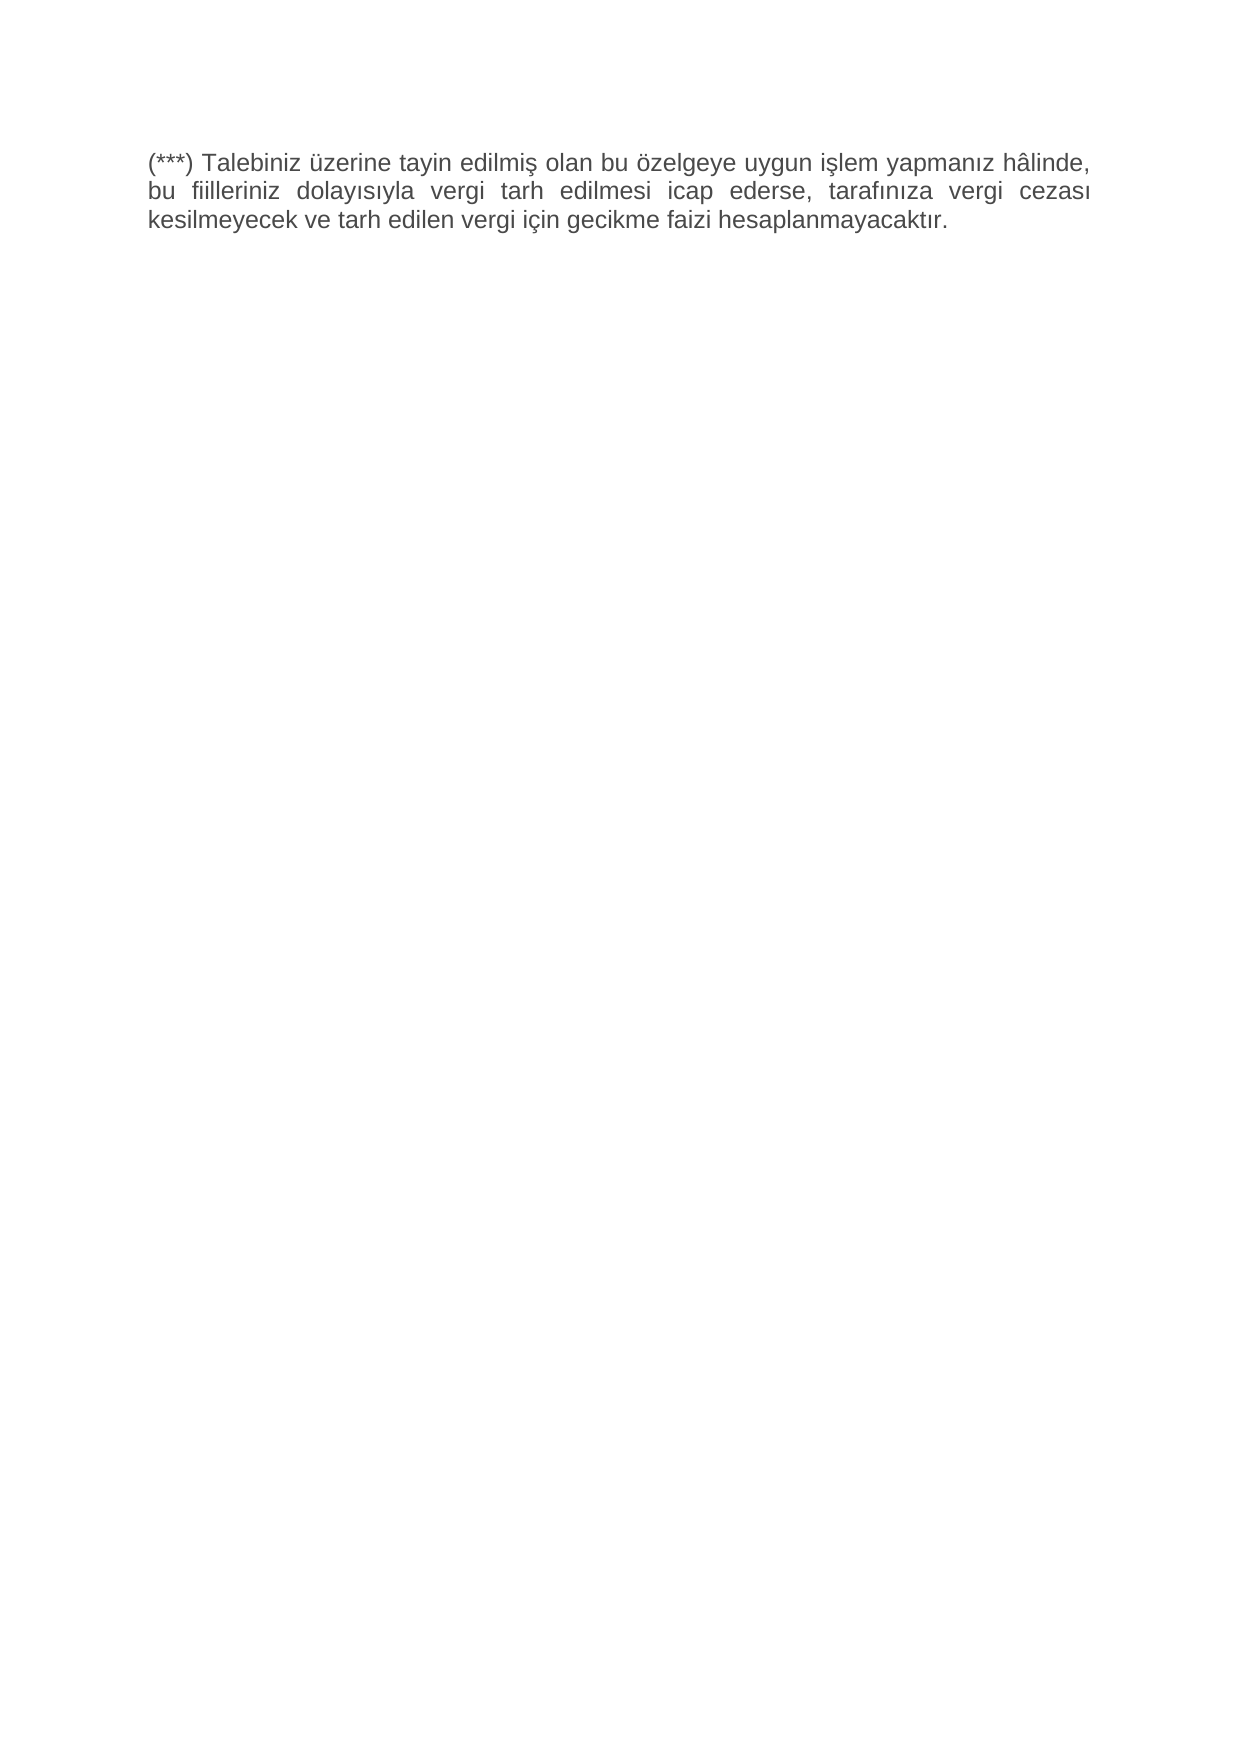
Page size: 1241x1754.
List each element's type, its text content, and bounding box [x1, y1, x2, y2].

text (***) Talebiniz üzerine tayin edilmiş olan bu özelgeye uygun işlem yapmanız hâlinde, bu fiilleriniz dolayısıyla vergi tarh edilmesi icap ederse, tarafınıza vergi cezası kesilmeyecek ve tarh edilen vergi için gecikme faizi hesaplanmayacaktır. [148, 148, 1093, 234]
